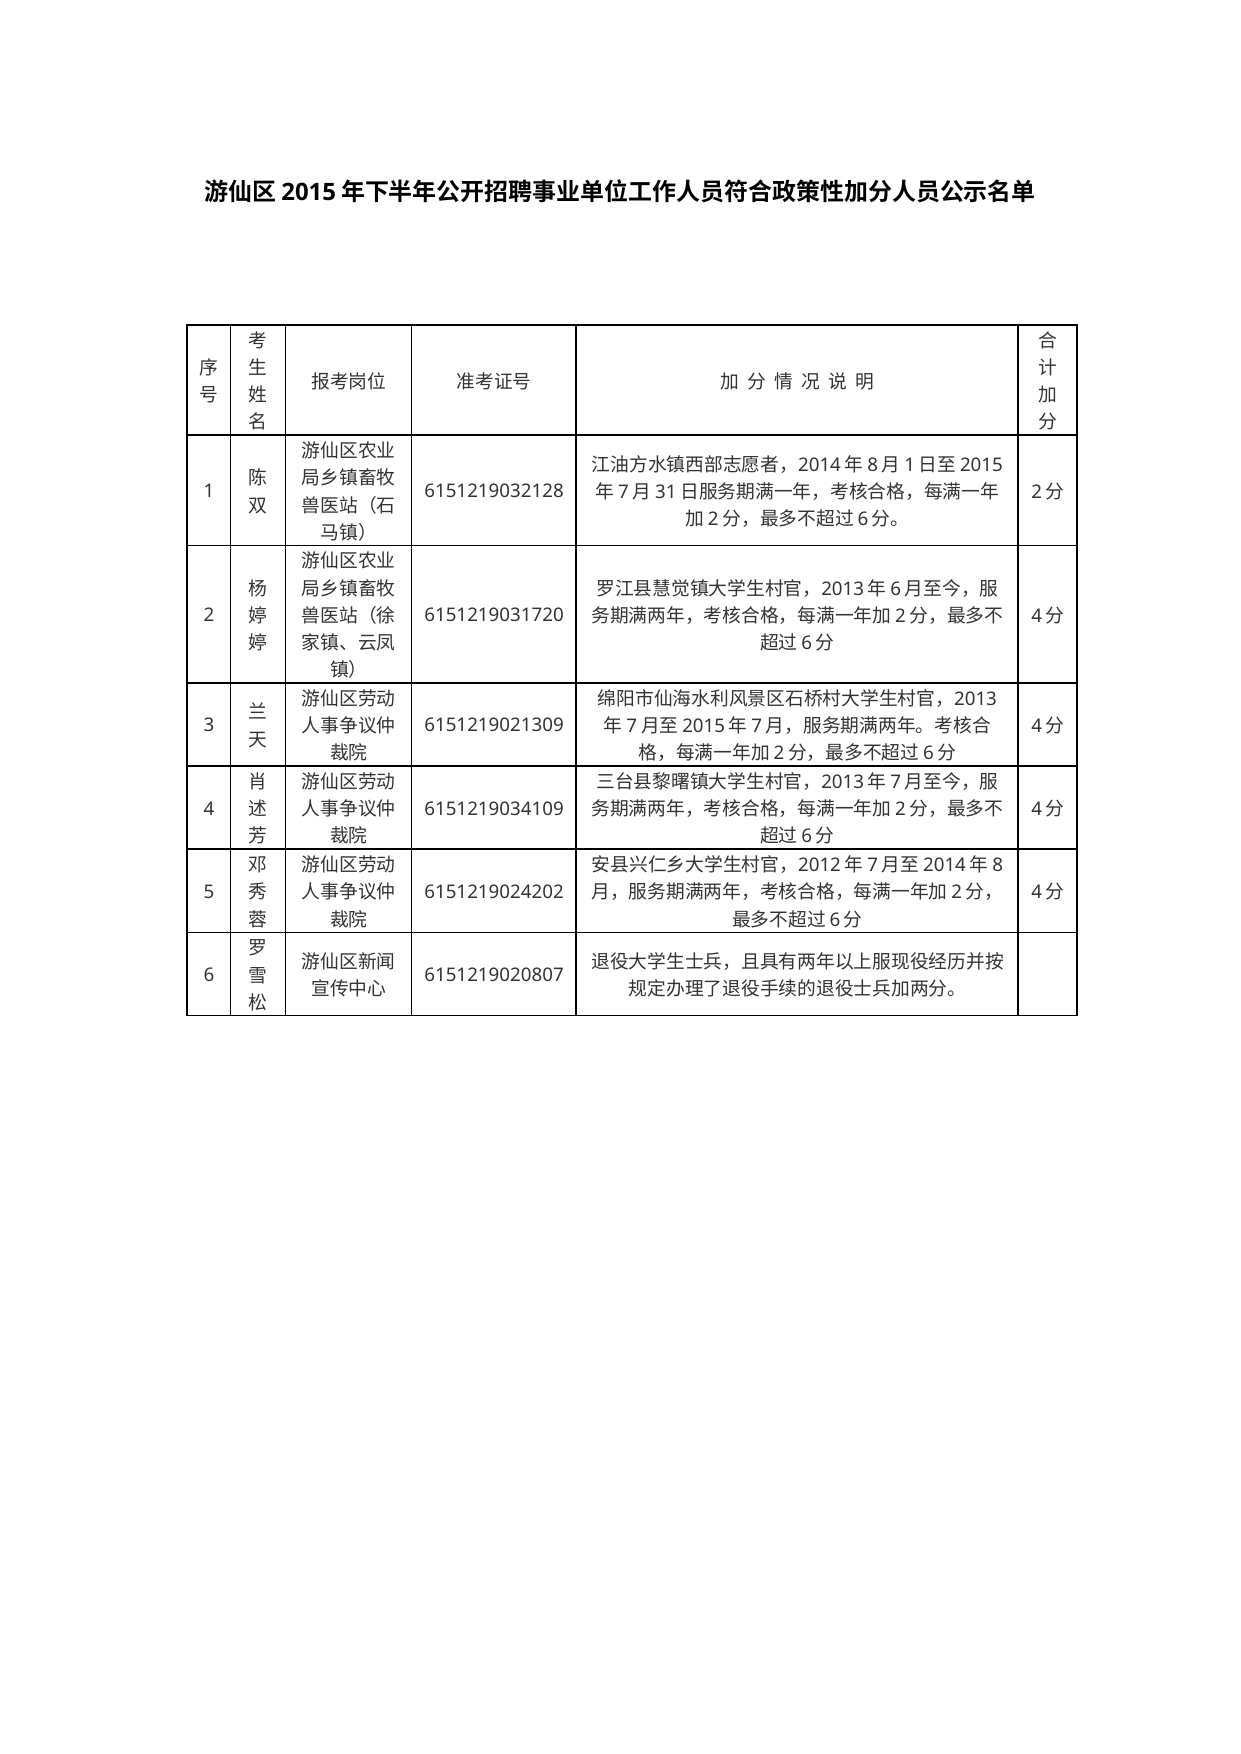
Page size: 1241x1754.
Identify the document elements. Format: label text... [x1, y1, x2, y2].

table_cell 肖述芳 [231, 767, 285, 848]
table_cell 邓秀蓉 [231, 850, 285, 931]
table_header 准考证号 [412, 326, 575, 434]
table_cell 6151219032128 [412, 436, 575, 544]
table_header 序号 [188, 326, 230, 434]
table_cell 游仙区劳动人事争议仲裁院 [286, 767, 411, 848]
table_cell 1 [188, 436, 230, 544]
table_header 合计加分 [1019, 326, 1076, 434]
table_cell 游仙区农业局乡镇畜牧兽医站（徐家镇、云凤镇） [286, 546, 411, 682]
table_cell 6151219034109 [412, 767, 575, 848]
table_cell 3 [188, 684, 230, 765]
table_cell 5 [188, 850, 230, 931]
table_cell 4分 [1019, 767, 1076, 848]
table_cell 罗雪松 [231, 933, 285, 1014]
table_cell 2分 [1019, 436, 1076, 544]
table_cell 江油方水镇西部志愿者，2014年8月1日至2015年7月31日服务期满一年，考核合格，每满一年加2分，最多不超过6分。 [577, 436, 1017, 544]
table_cell 兰天 [231, 684, 285, 765]
table_cell 2 [188, 546, 230, 682]
table_cell 4分 [1019, 546, 1076, 682]
table_cell [1019, 933, 1076, 1014]
table_cell 安县兴仁乡大学生村官，2012年7月至2014年8月，服务期满两年，考核合格，每满一年加2分，最多不超过6分 [577, 850, 1017, 931]
table_cell 游仙区新闻宣传中心 [286, 933, 411, 1014]
table_cell 杨婷婷 [231, 546, 285, 682]
table_cell 绵阳市仙海水利风景区石桥村大学生村官，2013年7月至2015年7月，服务期满两年。考核合格，每满一年加2分，最多不超过6分 [577, 684, 1017, 765]
table_cell 6151219031720 [412, 546, 575, 682]
table_header 加 分 情 况 说 明 [577, 326, 1017, 434]
table_cell 4 [188, 767, 230, 848]
table_cell 陈双 [231, 436, 285, 544]
table_cell 4分 [1019, 850, 1076, 931]
table_cell 6 [188, 933, 230, 1014]
table_cell 游仙区劳动人事争议仲裁院 [286, 850, 411, 931]
table_cell 4分 [1019, 684, 1076, 765]
table_cell 6151219021309 [412, 684, 575, 765]
table_header 报考岗位 [286, 326, 411, 434]
table_cell 游仙区劳动人事争议仲裁院 [286, 684, 411, 765]
table_header 考生姓名 [231, 326, 285, 434]
table_cell 退役大学生士兵，且具有两年以上服现役经历并按规定办理了退役手续的退役士兵加两分。 [577, 933, 1017, 1014]
text 游仙区2015年下半年公开招聘事业单位工作人员符合政策性加分人员公示名单 [187, 150, 1053, 208]
table_cell 6151219020807 [412, 933, 575, 1014]
table_cell 6151219024202 [412, 850, 575, 931]
table_cell 游仙区农业局乡镇畜牧兽医站（石马镇） [286, 436, 411, 544]
table_cell 罗江县慧觉镇大学生村官，2013年6月至今，服务期满两年，考核合格，每满一年加2分，最多不超过6分 [577, 546, 1017, 682]
table_cell 三台县黎曙镇大学生村官，2013年7月至今，服务期满两年，考核合格，每满一年加2分，最多不超过6分 [577, 767, 1017, 848]
